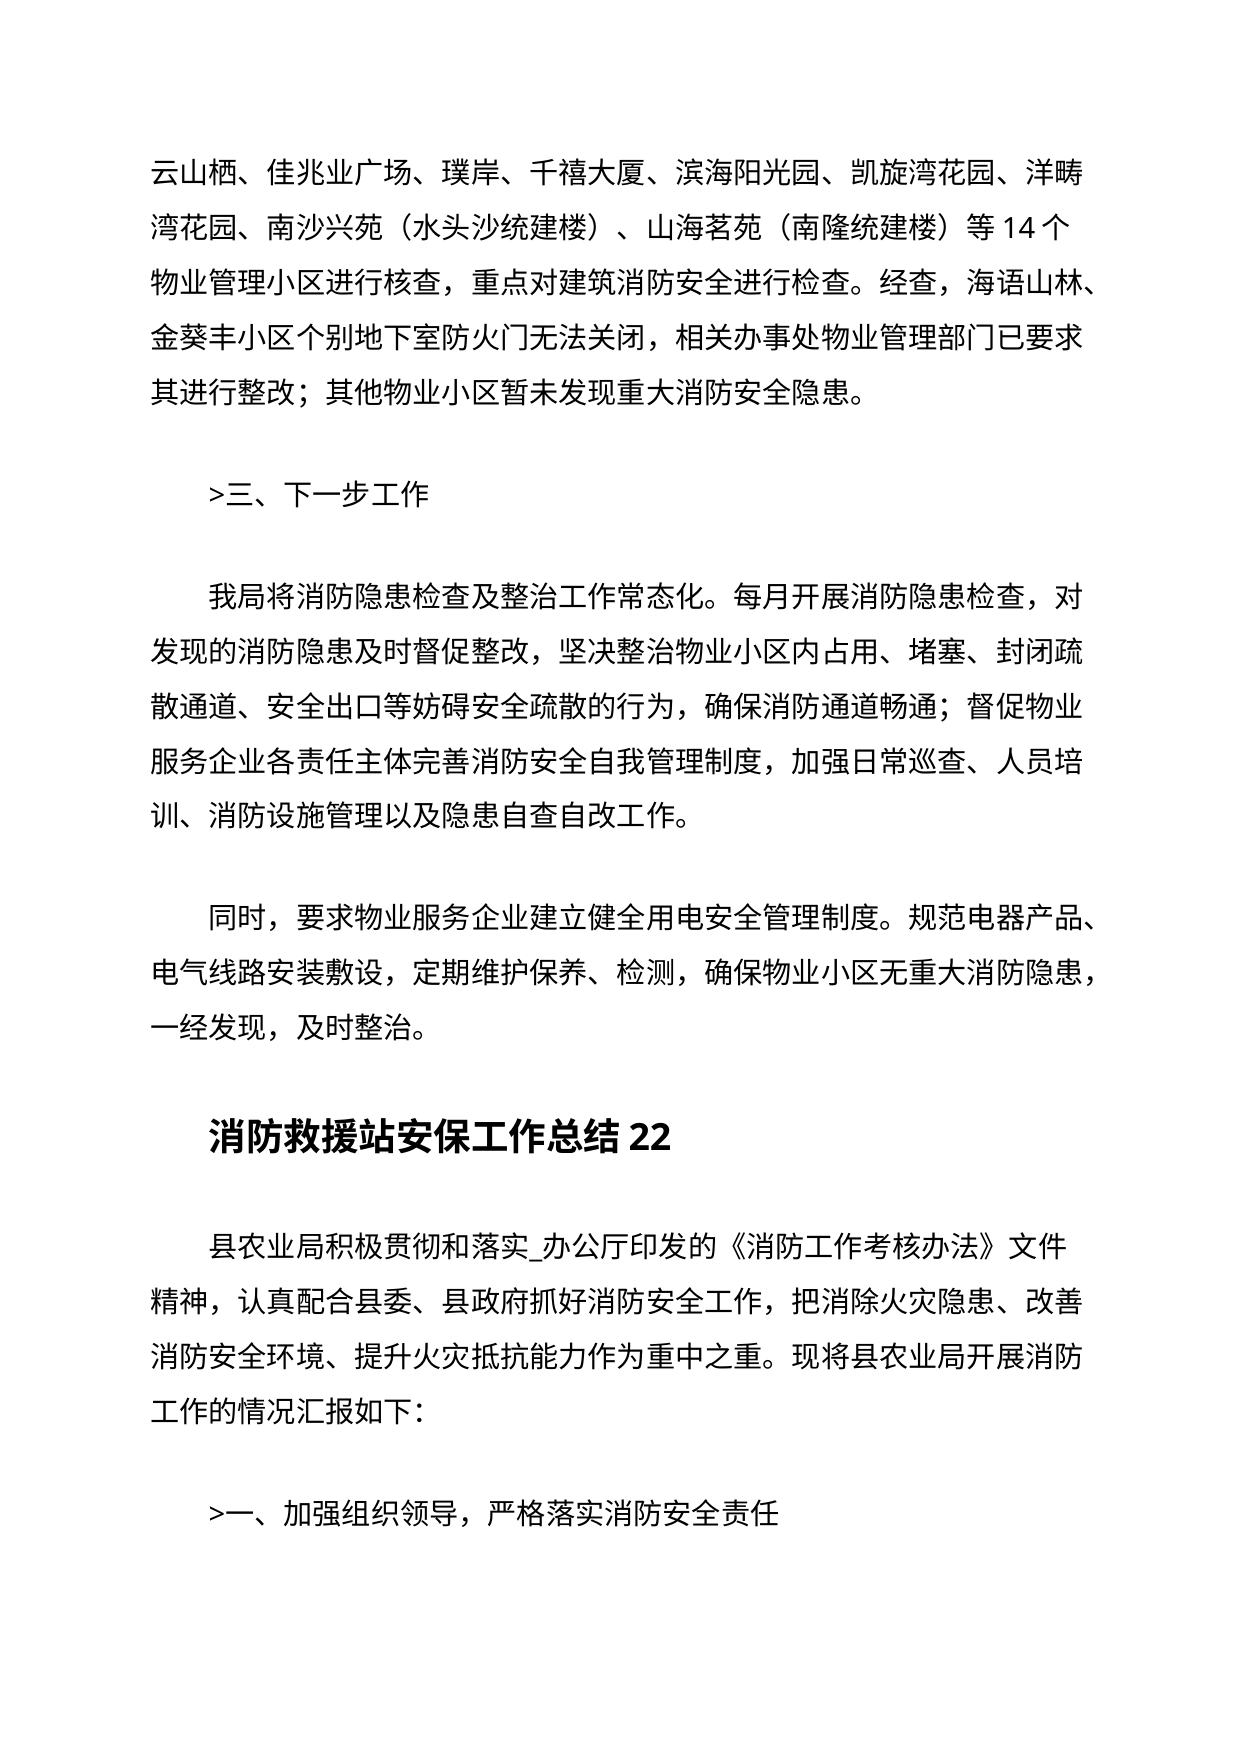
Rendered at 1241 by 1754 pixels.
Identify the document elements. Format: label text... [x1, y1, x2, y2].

text >三、下一步工作 [150, 471, 1090, 514]
text 消防救援站安保工作总结22 [150, 1106, 1090, 1161]
text >一、加强组织领导，严格落实消防安全责任 [150, 1491, 1090, 1533]
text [150, 150, 1090, 412]
text 县农业局积极贯彻和落实_办公厅印发的《消防工作考核办法》文件精神，认真配合县委、县政府抓好消防安全工作，把消除火灾隐患、改善消防安全环境、提升火灾抵抗能力作为重中之重。现将县农业局开展消防工作的情况汇报如下： [150, 1224, 1090, 1431]
text 同时，要求物业服务企业建立健全用电安全管理制度。规范电器产品、电气线路安装敷设，定期维护保养、检测，确保物业小区无重大消防隐患，一经发现，及时整治。 [150, 895, 1090, 1047]
text 我局将消防隐患检查及整治工作常态化。每月开展消防隐患检查，对发现的消防隐患及时督促整改，坚决整治物业小区内占用、堵塞、封闭疏散通道、安全出口等妨碍安全疏散的行为，确保消防通道畅通；督促物业服务企业各责任主体完善消防安全自我管理制度，加强日常巡查、人员培训、消防设施管理以及隐患自查自改工作。 [150, 573, 1090, 835]
